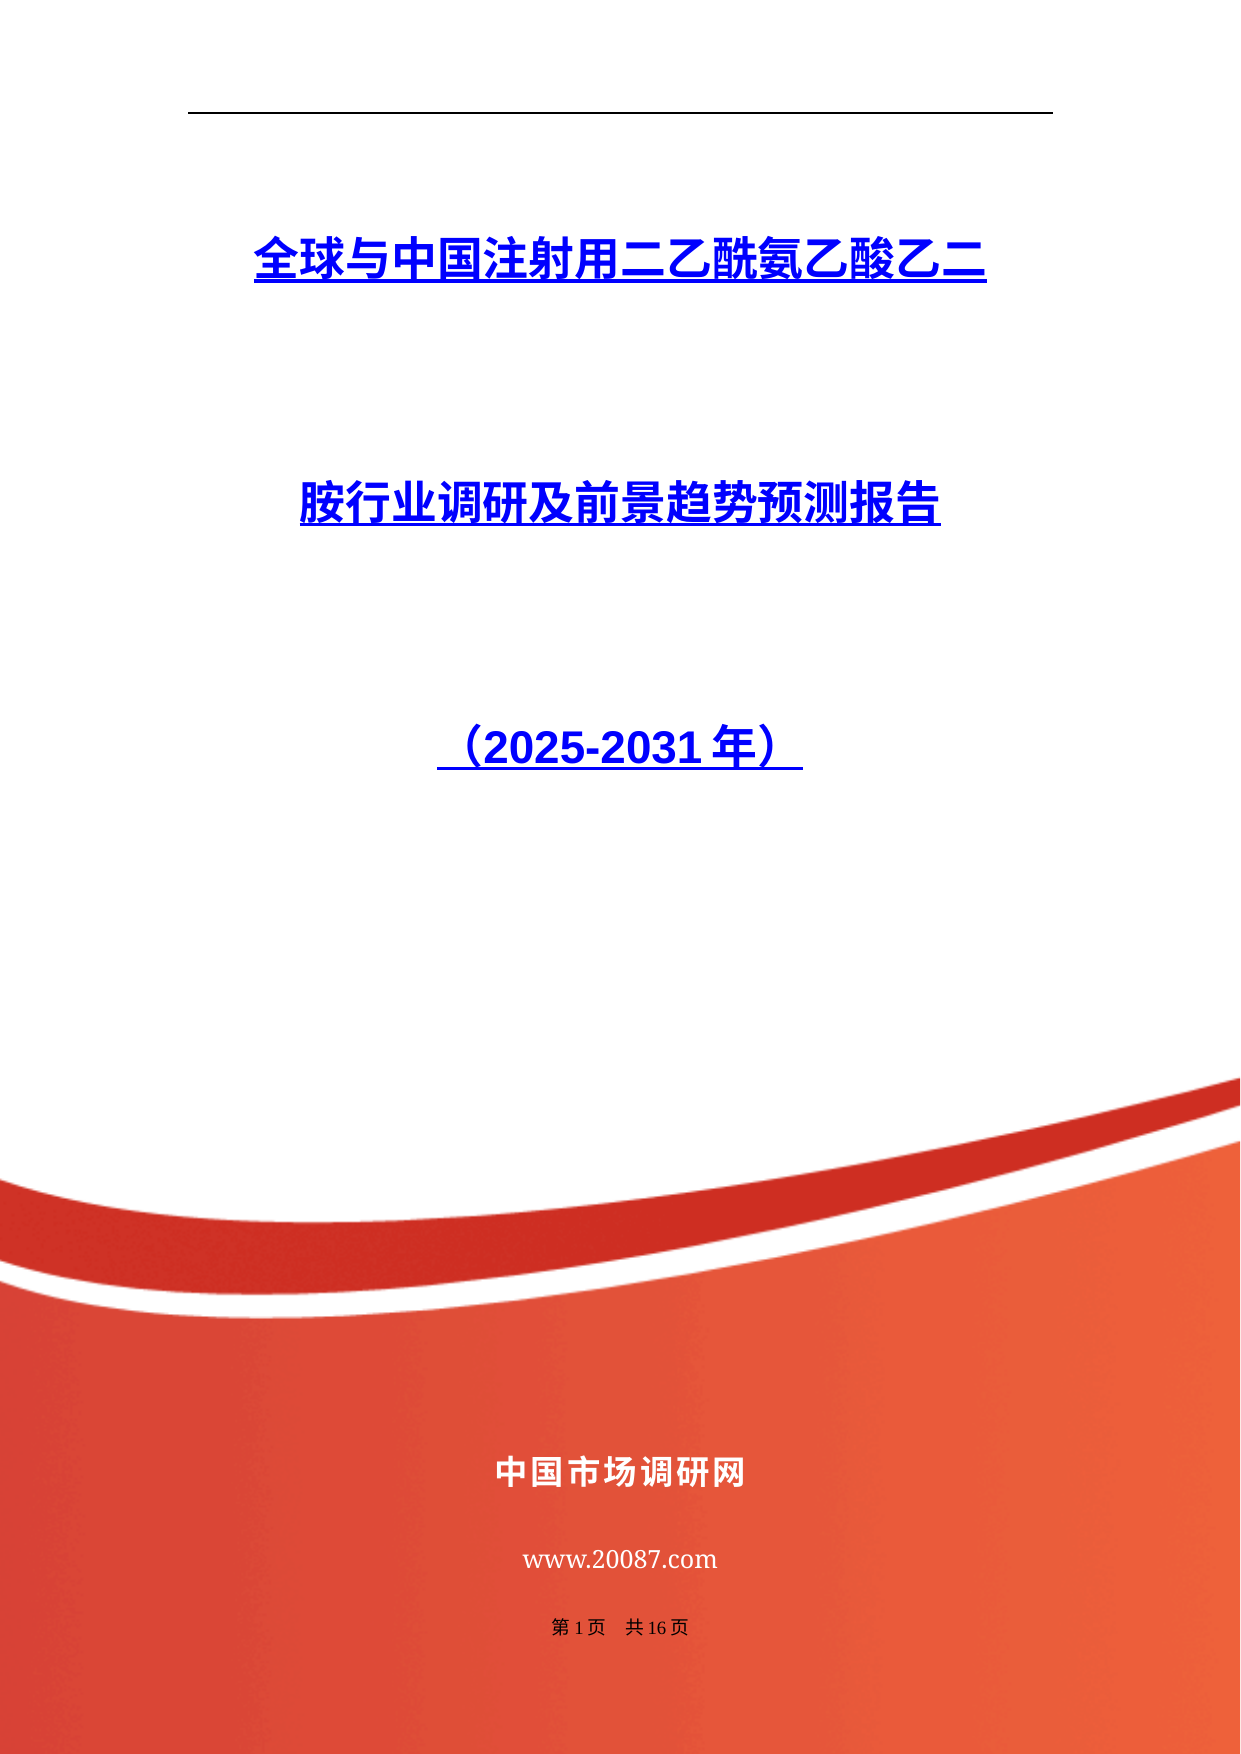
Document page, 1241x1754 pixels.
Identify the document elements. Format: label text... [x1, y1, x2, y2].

picture [0, 1006, 1241, 1754]
table_header 全球与中国注射用二乙酰氨乙酸乙二胺行业调研及前景趋势预测报告（2025-2031年） [188, 207, 1053, 871]
text www.20087.com [187, 1526, 1053, 1591]
subtitle 中国市场调研网 [187, 1437, 1053, 1502]
